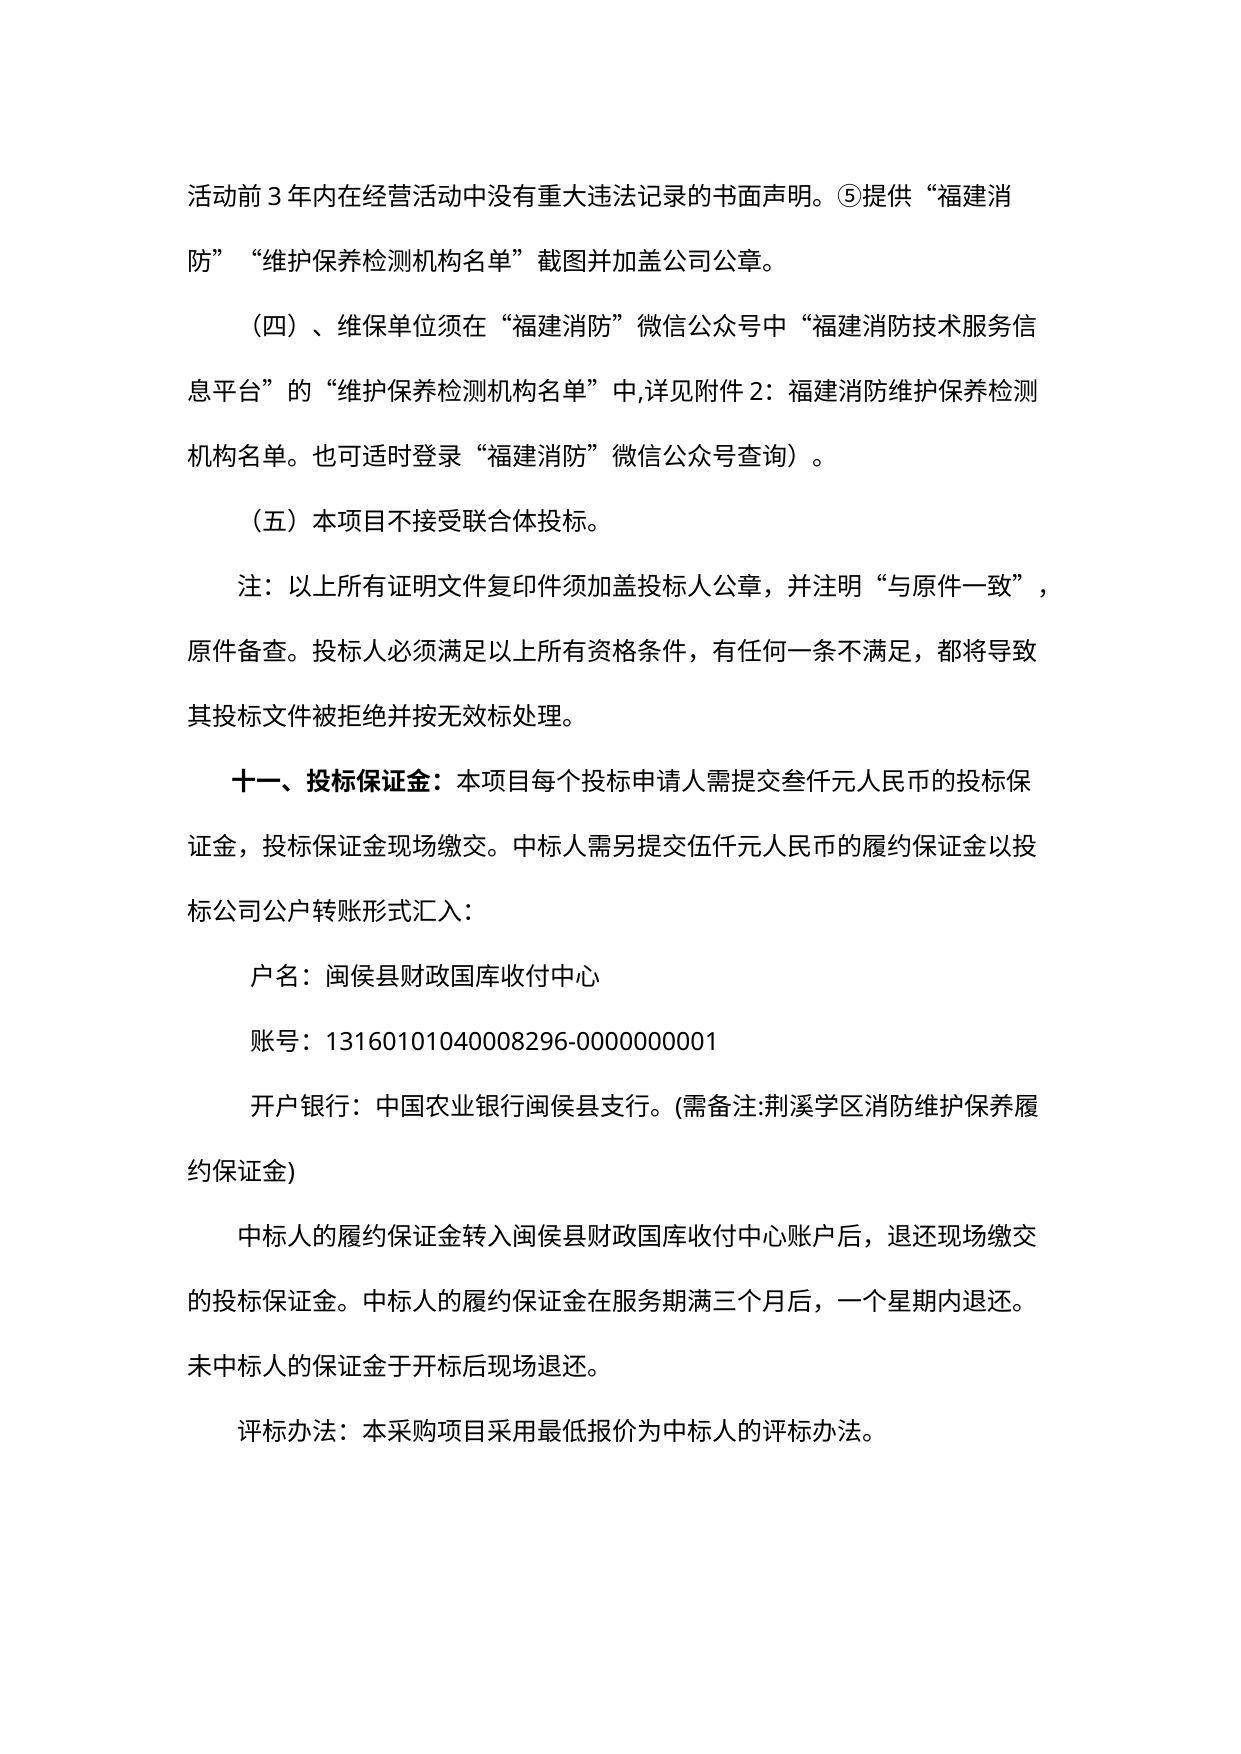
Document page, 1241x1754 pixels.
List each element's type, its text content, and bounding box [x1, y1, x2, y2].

list 投标保证金：本项目每个投标申请人需提交叁仟元人民币的投标保证金，投标保证金现场缴交。中标人需另提交伍仟元人民币的履约保证金以投标公司公户转账形式汇入： [187, 747, 1053, 942]
text 开户银行：中国农业银行闽侯县支行。(需备注:荆溪学区消防维护保养履约保证金) [187, 1072, 1053, 1202]
text 账号：13160101040008296-0000000001 [187, 1007, 1053, 1072]
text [187, 162, 1053, 292]
text 中标人的履约保证金转入闽侯县财政国库收付中心账户后，退还现场缴交的投标保证金。中标人的履约保证金在服务期满三个月后，一个星期内退还。未中标人的保证金于开标后现场退还。 [187, 1202, 1053, 1397]
text 注：以上所有证明文件复印件须加盖投标人公章，并注明“与原件一致”，原件备查。投标人必须满足以上所有资格条件，有任何一条不满足，都将导致其投标文件被拒绝并按无效标处理。 [187, 552, 1053, 747]
text （五）本项目不接受联合体投标。 [187, 487, 1053, 552]
text 评标办法：本采购项目采用最低报价为中标人的评标办法。 [187, 1397, 1053, 1462]
text （四）、维保单位须在“福建消防”微信公众号中“福建消防技术服务信息平台”的“维护保养检测机构名单”中,详见附件2：福建消防维护保养检测机构名单。也可适时登录“福建消防”微信公众号查询）。 [187, 292, 1053, 487]
text 户名：闽侯县财政国库收付中心 [187, 942, 1053, 1007]
